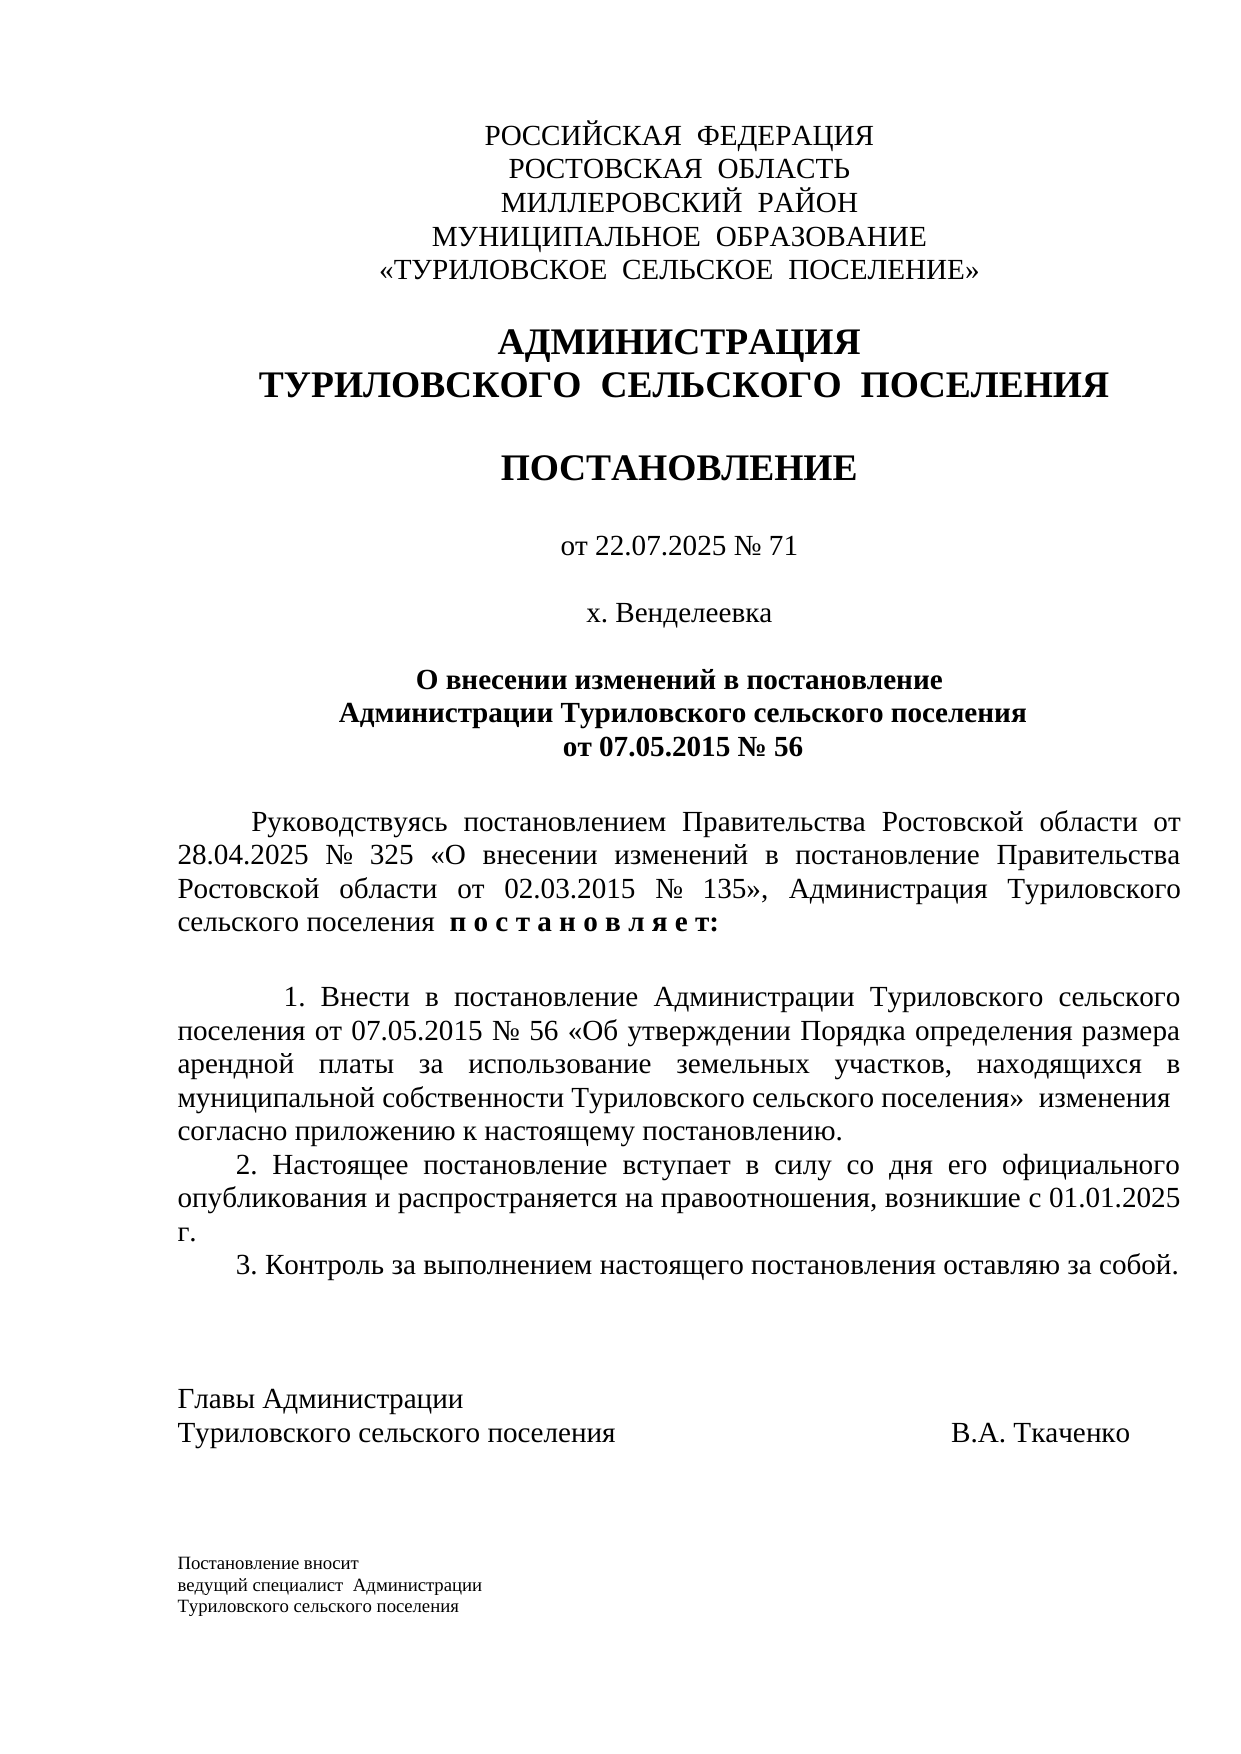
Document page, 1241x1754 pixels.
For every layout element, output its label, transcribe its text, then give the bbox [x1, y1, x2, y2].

text 2. Настоящее постановление вступает в силу со дня его официального опубликования и распространяется на правоотношения, возникшие с 01.01.2025 г. [177, 1147, 1181, 1247]
text 1. Внести в постановление Администрации Туриловского сельского поселения от 07.05.2015 № 56 «Об утверждении Порядка определения размера арендной платы за использование земельных участков, находящихся в муниципальной собственности Туриловского сельского поселения» изменения согласно приложению к настоящему постановлению. [177, 979, 1181, 1147]
text ТУРИЛОВСКОГО СЕЛЬСКОГО ПОСЕЛЕНИЯ [177, 362, 1181, 406]
text РОССИЙСКАЯ ФЕДЕРАЦИЯ [177, 118, 1181, 152]
text «ТУРИЛОВСКОЕ СЕЛЬСКОЕ ПОСЕЛЕНИЕ» [177, 252, 1181, 286]
text МУНИЦИПАЛЬНОЕ ОБРАЗОВАНИЕ [177, 219, 1181, 252]
text МИЛЛЕРОВСКИЙ РАЙОН [177, 185, 1181, 219]
text от 22.07.2025 № 71 [177, 528, 1181, 561]
text ведущий специалист Администрации [177, 1574, 1181, 1595]
text Главы Администрации [177, 1382, 1181, 1415]
text РОСТОВСКАЯ ОБЛАСТЬ [177, 152, 1181, 185]
text Туриловского сельского поселения В.А. Ткаченко [177, 1415, 1181, 1449]
text х. Венделеевка [177, 595, 1181, 628]
text 3. Контроль за выполнением настоящего постановления оставляю за собой. [177, 1247, 1181, 1281]
text Туриловского сельского поселения [177, 1595, 1181, 1617]
text ПОСТАНОВЛЕНИЕ [177, 445, 1181, 488]
text О внесении изменений в постановление [177, 662, 1181, 695]
text АДМИНИСТРАЦИЯ [177, 319, 1181, 362]
text Администрации Туриловского сельского поселения [177, 695, 1181, 729]
text Руководствуясь постановлением Правительства Ростовской области от 28.04.2025 № 325 «О внесении изменений в постановление Правительства Ростовской области от 02.03.2015 № 135», Администрация Туриловского сельского поселения п о с т а н о в л я е т: [177, 804, 1181, 938]
text от 07.05.2015 № 56 [177, 729, 1181, 762]
text Постановление вносит [177, 1552, 1181, 1574]
